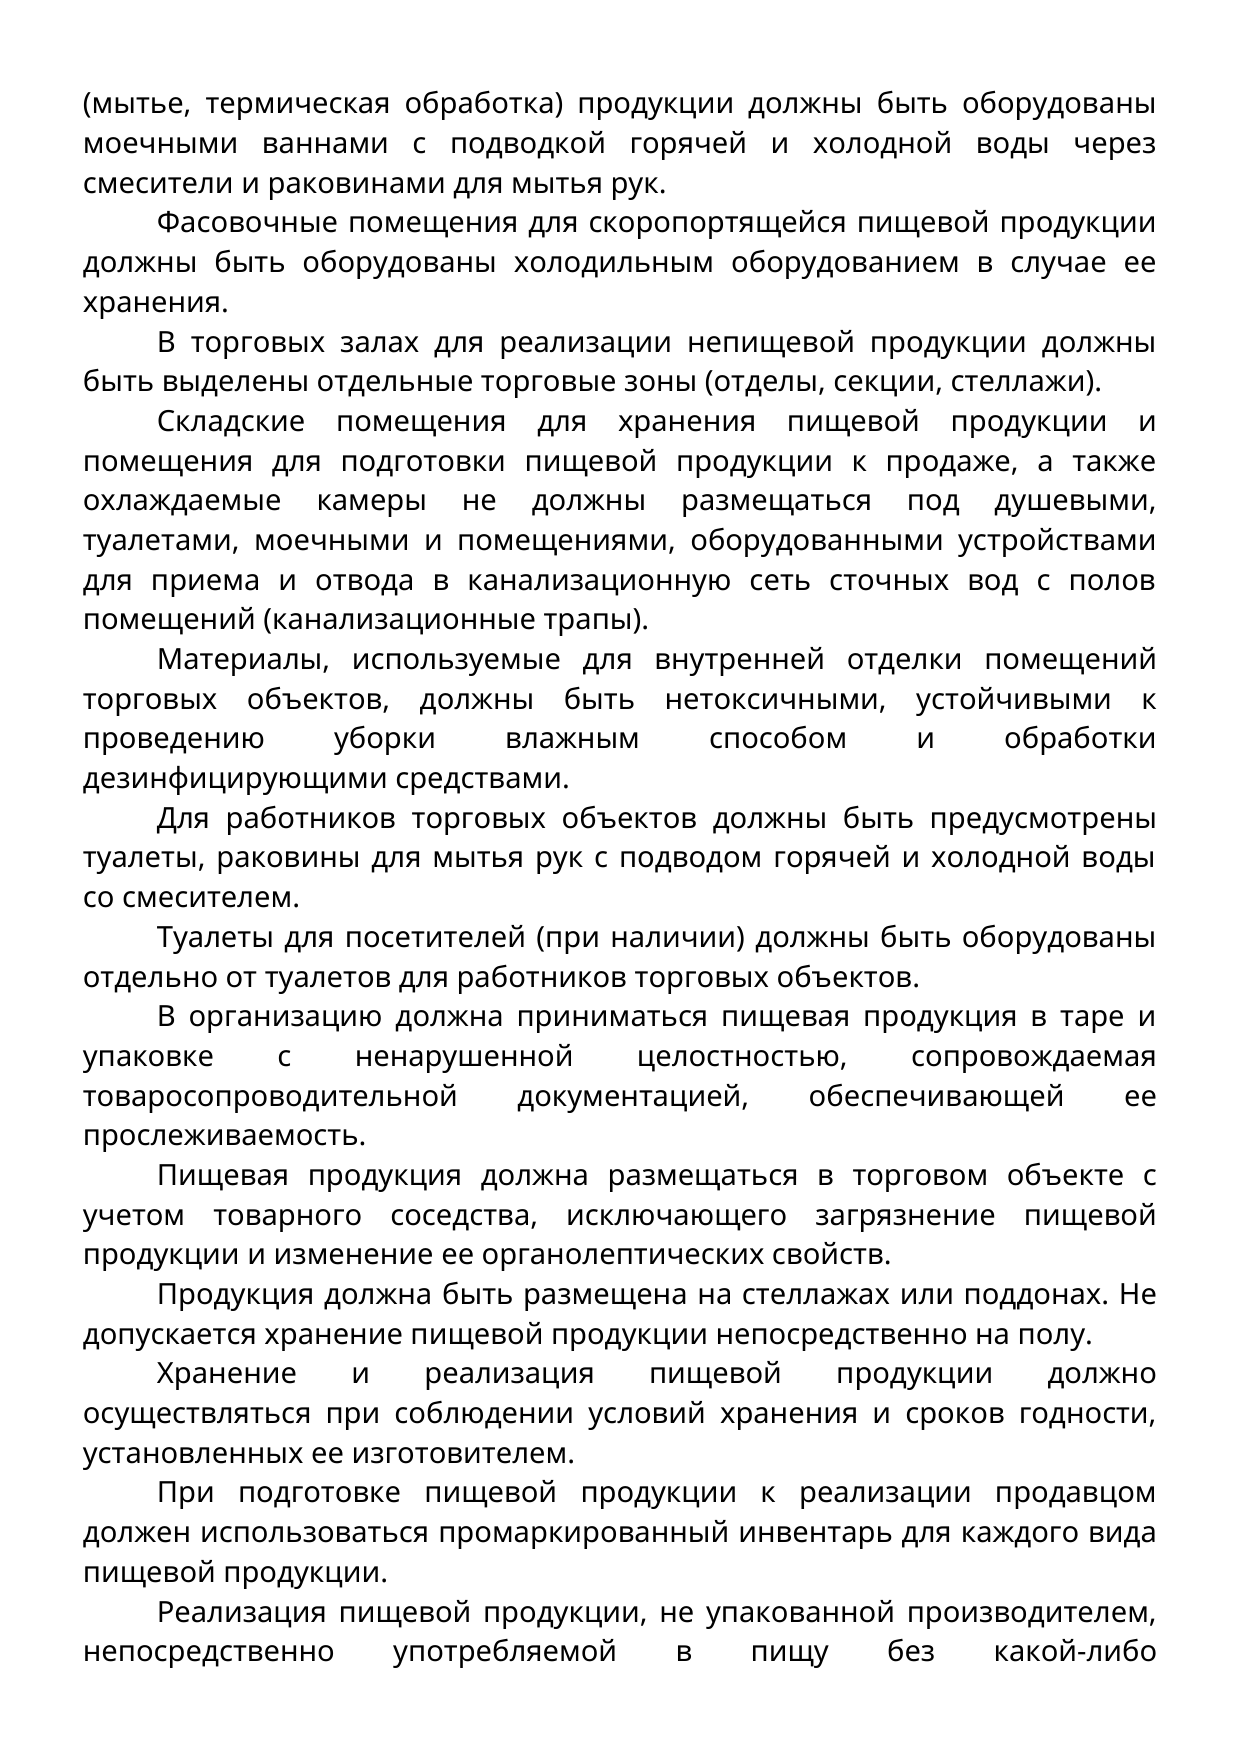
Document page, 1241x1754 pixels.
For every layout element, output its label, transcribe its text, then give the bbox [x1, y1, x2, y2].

text При подготовке пищевой продукции к реализации продавцом должен использоваться промаркированный инвентарь для каждого вида пищевой продукции. [83, 1472, 1157, 1591]
text Продукция должна быть размещена на стеллажах или поддонах. Не допускается хранение пищевой продукции непосредственно на полу. [83, 1273, 1157, 1353]
text Для работников торговых объектов должны быть предусмотрены туалеты, раковины для мытья рук с подводом горячей и холодной воды со смесителем. [83, 797, 1157, 916]
text Пищевая продукция должна размещаться в торговом объекте с учетом товарного соседства, исключающего загрязнение пищевой продукции и изменение ее органолептических свойств. [83, 1154, 1157, 1273]
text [83, 83, 1157, 202]
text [83, 1591, 1157, 1670]
text Фасовочные помещения для скоропортящейся пищевой продукции должны быть оборудованы холодильным оборудованием в случае ее хранения. [83, 202, 1157, 321]
text Складские помещения для хранения пищевой продукции и помещения для подготовки пищевой продукции к продаже, а также охлаждаемые камеры не должны размещаться под душевыми, туалетами, моечными и помещениями, оборудованными устройствами для приема и отвода в канализационную сеть сточных вод с полов помещений (канализационные трапы). [83, 400, 1157, 638]
text Туалеты для посетителей (при наличии) должны быть оборудованы отдельно от туалетов для работников торговых объектов. [83, 916, 1157, 996]
text Хранение и реализация пищевой продукции должно осуществляться при соблюдении условий хранения и сроков годности, установленных ее изготовителем. [83, 1353, 1157, 1472]
text Материалы, используемые для внутренней отделки помещений торговых объектов, должны быть нетоксичными, устойчивыми к проведению уборки влажным способом и обработки дезинфицирующими средствами. [83, 638, 1157, 797]
text В организацию должна приниматься пищевая продукция в таре и упаковке с ненарушенной целостностью, сопровождаемая товаросопроводительной документацией, обеспечивающей ее прослеживаемость. [83, 996, 1157, 1154]
text В торговых залах для реализации непищевой продукции должны быть выделены отдельные торговые зоны (отделы, секции, стеллажи). [83, 321, 1157, 400]
